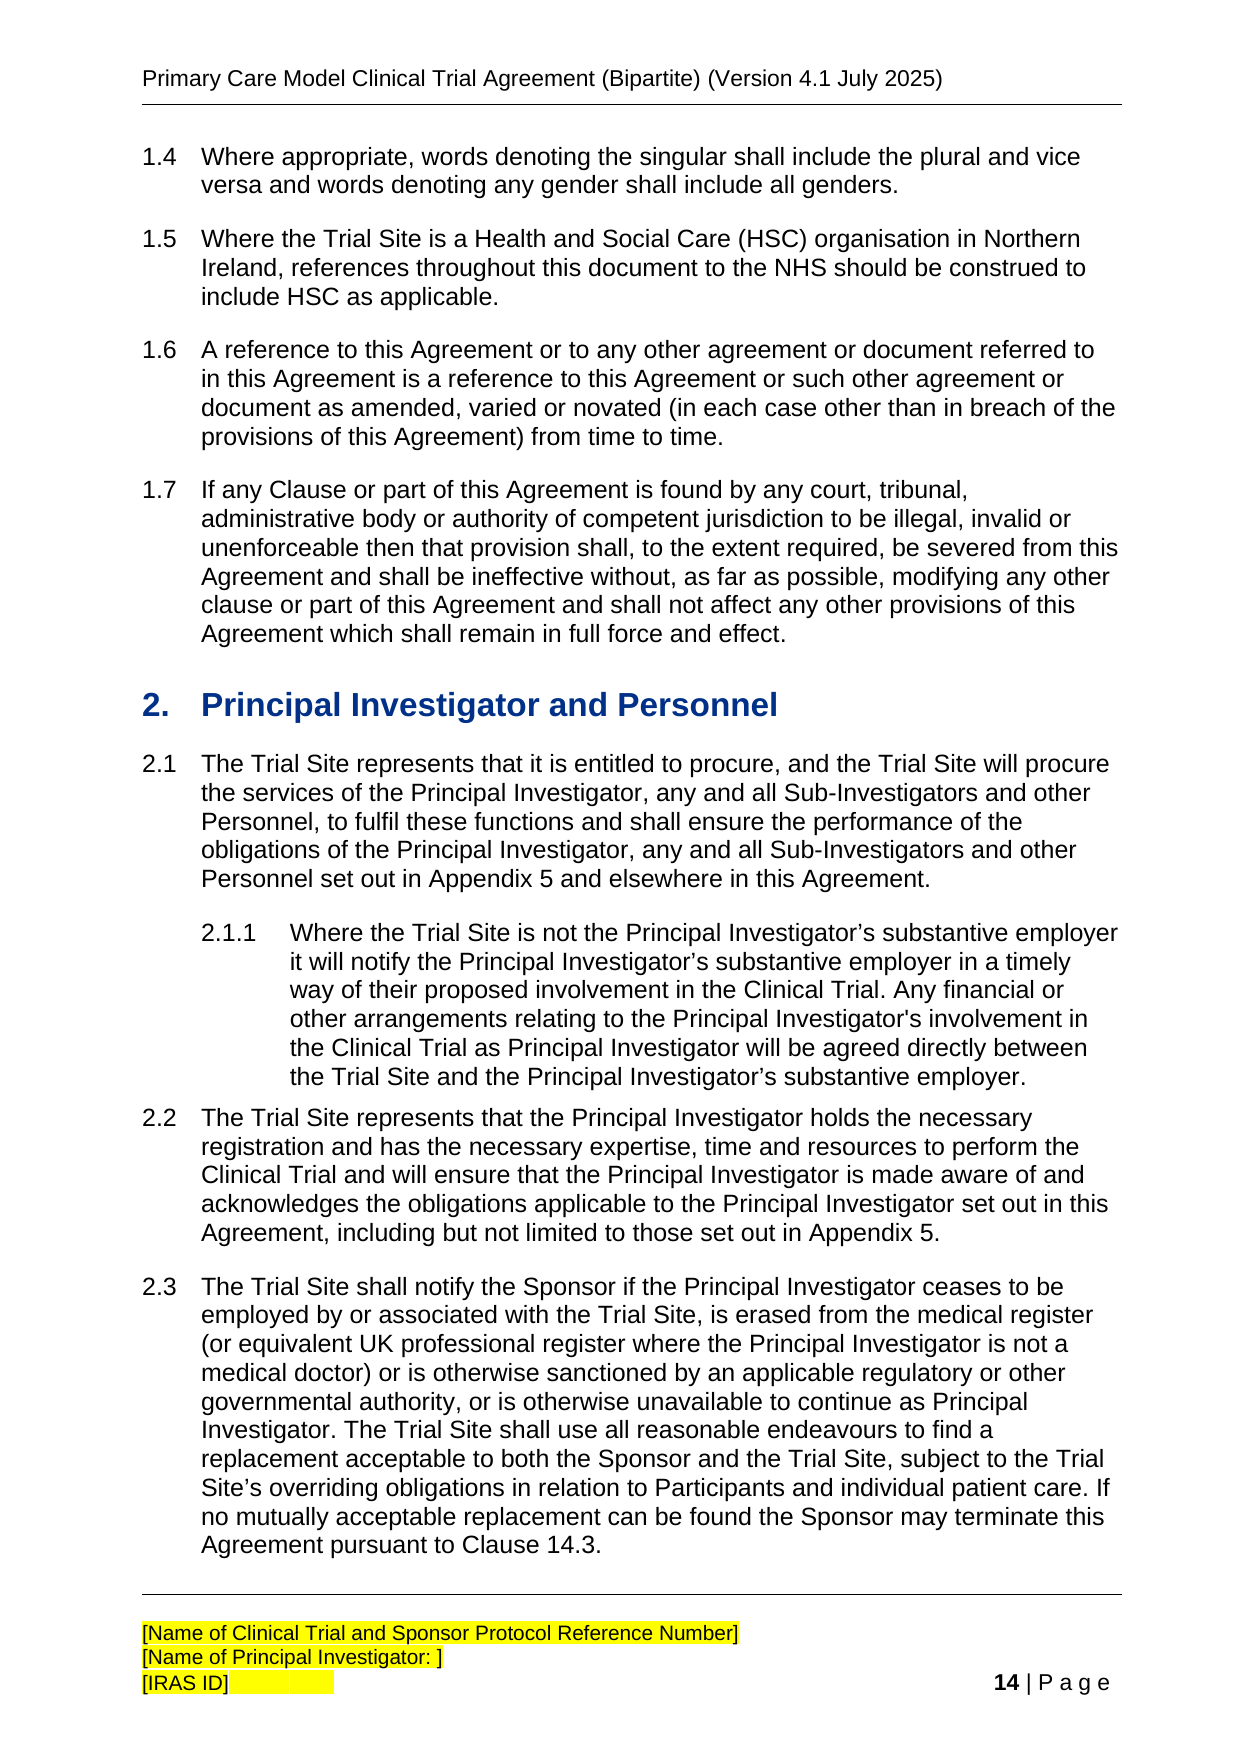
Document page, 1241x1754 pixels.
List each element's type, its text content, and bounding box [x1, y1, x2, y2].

subtitle Principal Investigator and Personnel [142, 686, 1122, 724]
text The Trial Site represents that the Principal Investigator holds the necessary registration and has the necessary expertise, time and resources to perform the Clinical Trial and will ensure that the Principal Investigator is made aware of and acknowledges the obligations applicable to the Principal Investigator set out in this Agreement, including but not limited to those set out in Appendix 5. [142, 1103, 1122, 1246]
text The Trial Site shall notify the Sponsor if the Principal Investigator ceases to be employed by or associated with the Trial Site, is erased from the medical register (or equivalent UK professional register where the Principal Investigator is not a medical doctor) or is otherwise sanctioned by an applicable regulatory or other governmental authority, or is otherwise unavailable to continue as Principal Investigator. The Trial Site shall use all reasonable endeavours to find a replacement acceptable to both the Sponsor and the Trial Site, subject to the Trial Site’s overriding obligations in relation to Participants and individual patient care. If no mutually acceptable replacement can be found the Sponsor may terminate this Agreement pursuant to Clause 14.3. [142, 1271, 1122, 1559]
text Where appropriate, words denoting the singular shall include the plural and vice versa and words denoting any gender shall include all genders. [142, 142, 1122, 199]
text The Trial Site represents that it is entitled to procure, and the Trial Site will procure the services of the Principal Investigator, any and all Sub-Investigators and other Personnel, to fulfil these functions and shall ensure the performance of the obligations of the Principal Investigator, any and all Sub-Investigators and other Personnel set out in Appendix 5 and elsewhere in this Agreement. [142, 749, 1122, 893]
text Where the Trial Site is a Health and Social Care (HSC) organisation in Northern Ireland, references throughout this document to the NHS should be construed to include HSC as applicable. [142, 224, 1122, 311]
text If any Clause or part of this Agreement is found by any court, tribunal, administrative body or authority of competent jurisdiction to be illegal, invalid or unenforceable then that provision shall, to the extent required, be severed from this Agreement and shall be ineffective without, as far as possible, modifying any other clause or part of this Agreement and shall not affect any other provisions of this Agreement which shall remain in full force and effect. [142, 476, 1122, 648]
text A reference to this Agreement or to any other agreement or document referred to in this Agreement is a reference to this Agreement or such other agreement or document as amended, varied or novated (in each case other than in breach of the provisions of this Agreement) from time to time. [142, 336, 1122, 451]
text Where the Trial Site is not the Principal Investigator’s substantive employer it will notify the Principal Investigator’s substantive employer in a timely way of their proposed involvement in the Clinical Trial. Any financial or other arrangements relating to the Principal Investigator's involvement in the Clinical Trial as Principal Investigator will be agreed directly between the Trial Site and the Principal Investigator’s substantive employer. [201, 918, 1122, 1090]
